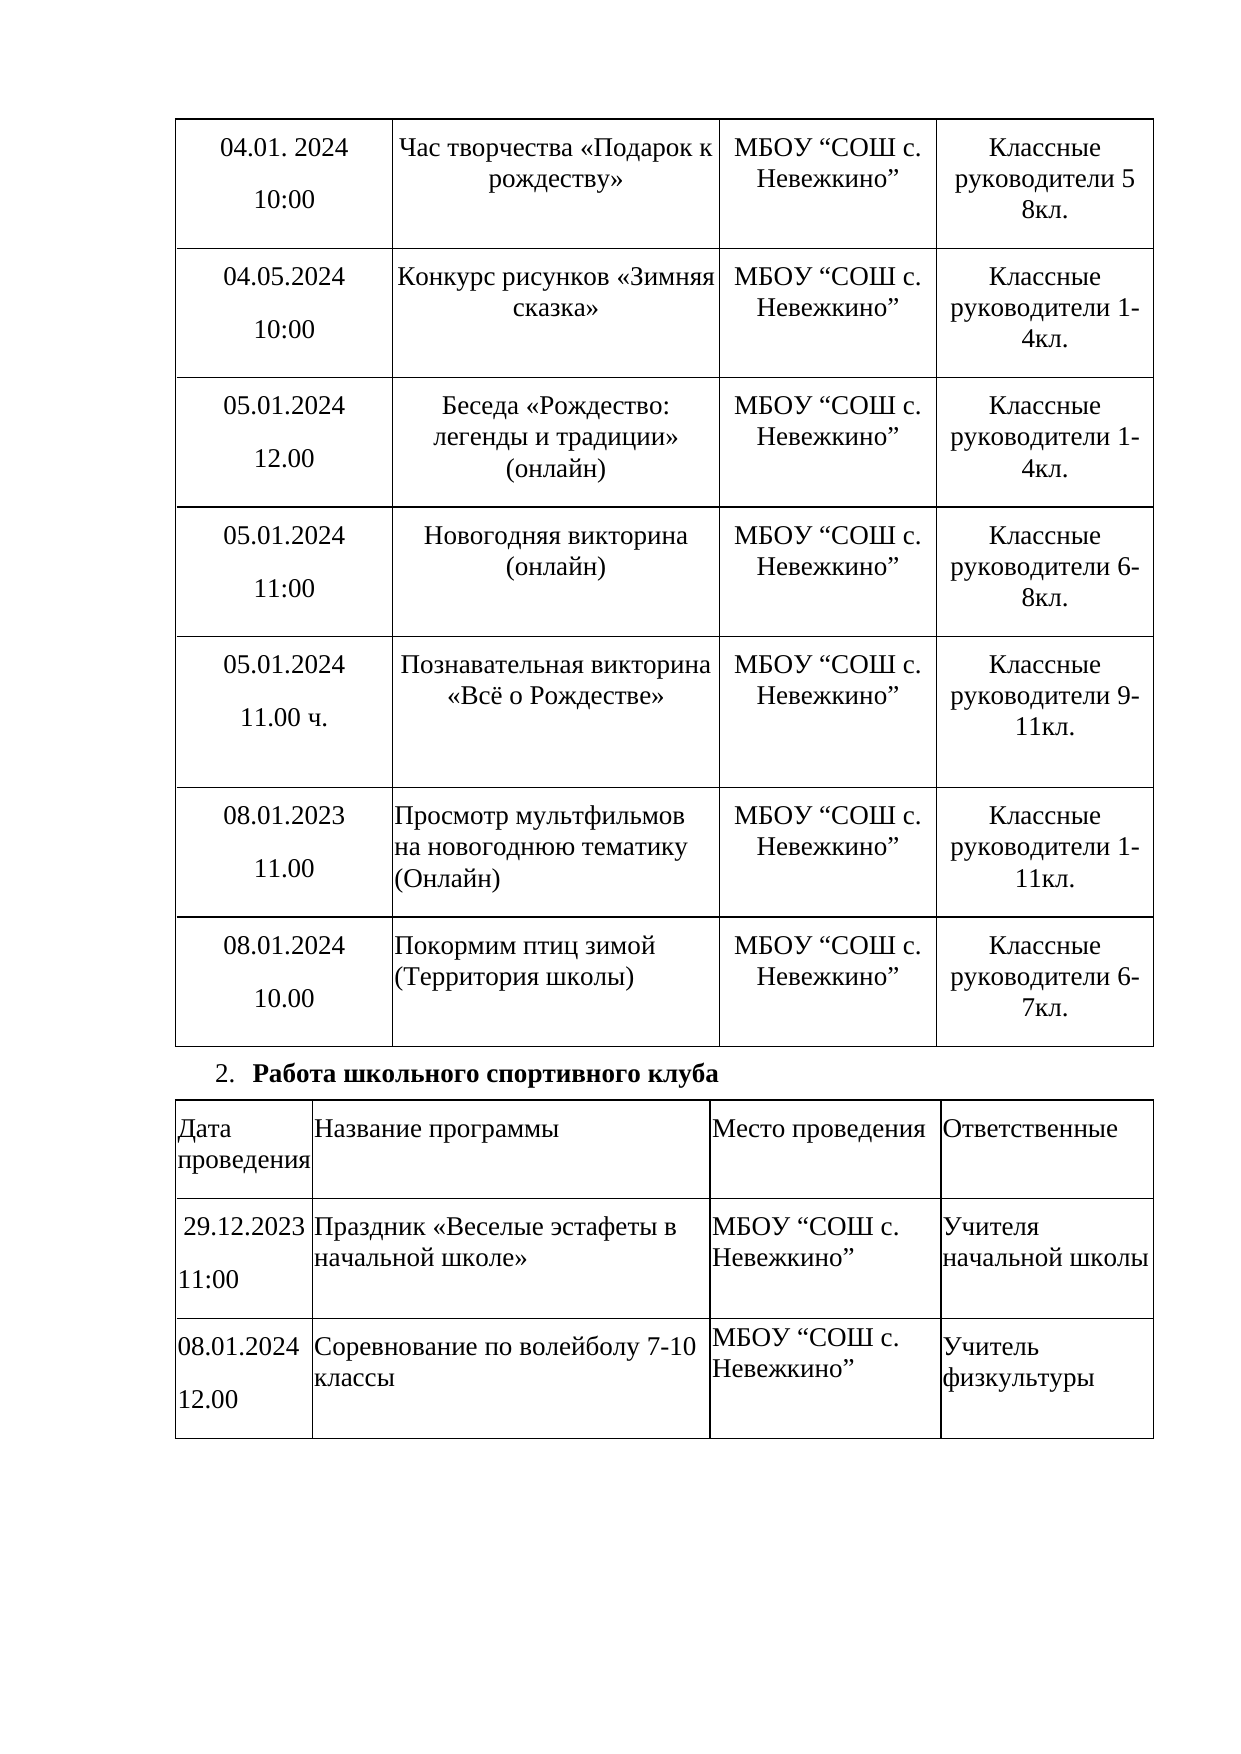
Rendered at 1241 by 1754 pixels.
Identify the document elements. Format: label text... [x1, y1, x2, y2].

table_cell Праздник «Веселые эстафеты в начальной школе» [313, 1199, 709, 1317]
table_cell МБОУ “СОШ с. Невежкино” [720, 788, 936, 916]
table_cell Классные руководители 6-8кл. [937, 508, 1153, 636]
table_cell 08.01.2023 11.00 [176, 788, 392, 916]
table_cell Познавательная викторина «Всё о Рождестве» [393, 637, 719, 787]
table_cell МБОУ “СОШ с. Невежкино” [720, 508, 936, 636]
table_cell 29.12.2023 11:00 [176, 1199, 312, 1317]
table_cell МБОУ “СОШ с. Невежкино” [720, 249, 936, 377]
table_cell Учитель физкультуры [942, 1319, 1153, 1438]
table_cell 08.01.2024 12.00 [176, 1319, 312, 1438]
table_cell Беседа «Рождество: легенды и традиции» (онлайн) [393, 378, 719, 506]
table_cell Классные руководители 1- 4кл. [937, 249, 1153, 377]
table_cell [720, 120, 936, 247]
table_cell 05.01.2024 11:00 [176, 507, 392, 636]
table_header Дата проведения [176, 1101, 312, 1197]
table_cell Классные руководители 1- 11кл. [937, 788, 1153, 916]
table_cell Соревнование по волейболу 7-10 классы [313, 1319, 709, 1438]
table_cell МБОУ “СОШ с. Невежкино” [720, 637, 936, 787]
table_cell МБОУ “СОШ с. Невежкино” [720, 918, 936, 1046]
table_header Название программы [313, 1101, 709, 1197]
table_cell МБОУ “СОШ с. Невежкино” [720, 378, 936, 506]
list Работа школьного спортивного клуба [215, 1058, 1152, 1089]
table_cell Просмотр мультфильмов на новогоднюю тематику (Онлайн) [393, 788, 719, 916]
table_cell 08.01.2024 10.00 [176, 917, 392, 1046]
table_cell Классные руководители 5 8кл. [937, 120, 1153, 247]
table_cell 04.01. 2024 10:00 [176, 120, 392, 247]
table_header Ответственные [942, 1101, 1153, 1197]
table_cell Конкурс рисунков «Зимняя сказка» [393, 249, 719, 377]
table_cell 05.01.2024 11.00 ч. [176, 637, 392, 787]
table_cell МБОУ “СОШ с. Невежкино” [711, 1319, 940, 1438]
table_cell Классные руководители 6-7кл. [937, 918, 1153, 1046]
table_cell Классные руководители 9- 11кл. [937, 637, 1153, 787]
table_header Место проведения [711, 1101, 940, 1197]
table_cell МБОУ “СОШ с. Невежкино” [711, 1199, 940, 1317]
table_cell Покормим птиц зимой (Территория школы) [393, 918, 719, 1046]
table_cell 04.05.2024 10:00 [176, 249, 392, 377]
table_cell Новогодняя викторина (онлайн) [393, 508, 719, 636]
table_cell Учителя начальной школы [942, 1199, 1153, 1317]
table_cell 05.01.2024 12.00 [176, 378, 392, 506]
table_cell Час творчества «Подарок к рождеству» [393, 120, 719, 247]
table_cell Классные руководители 1- 4кл. [937, 378, 1153, 506]
